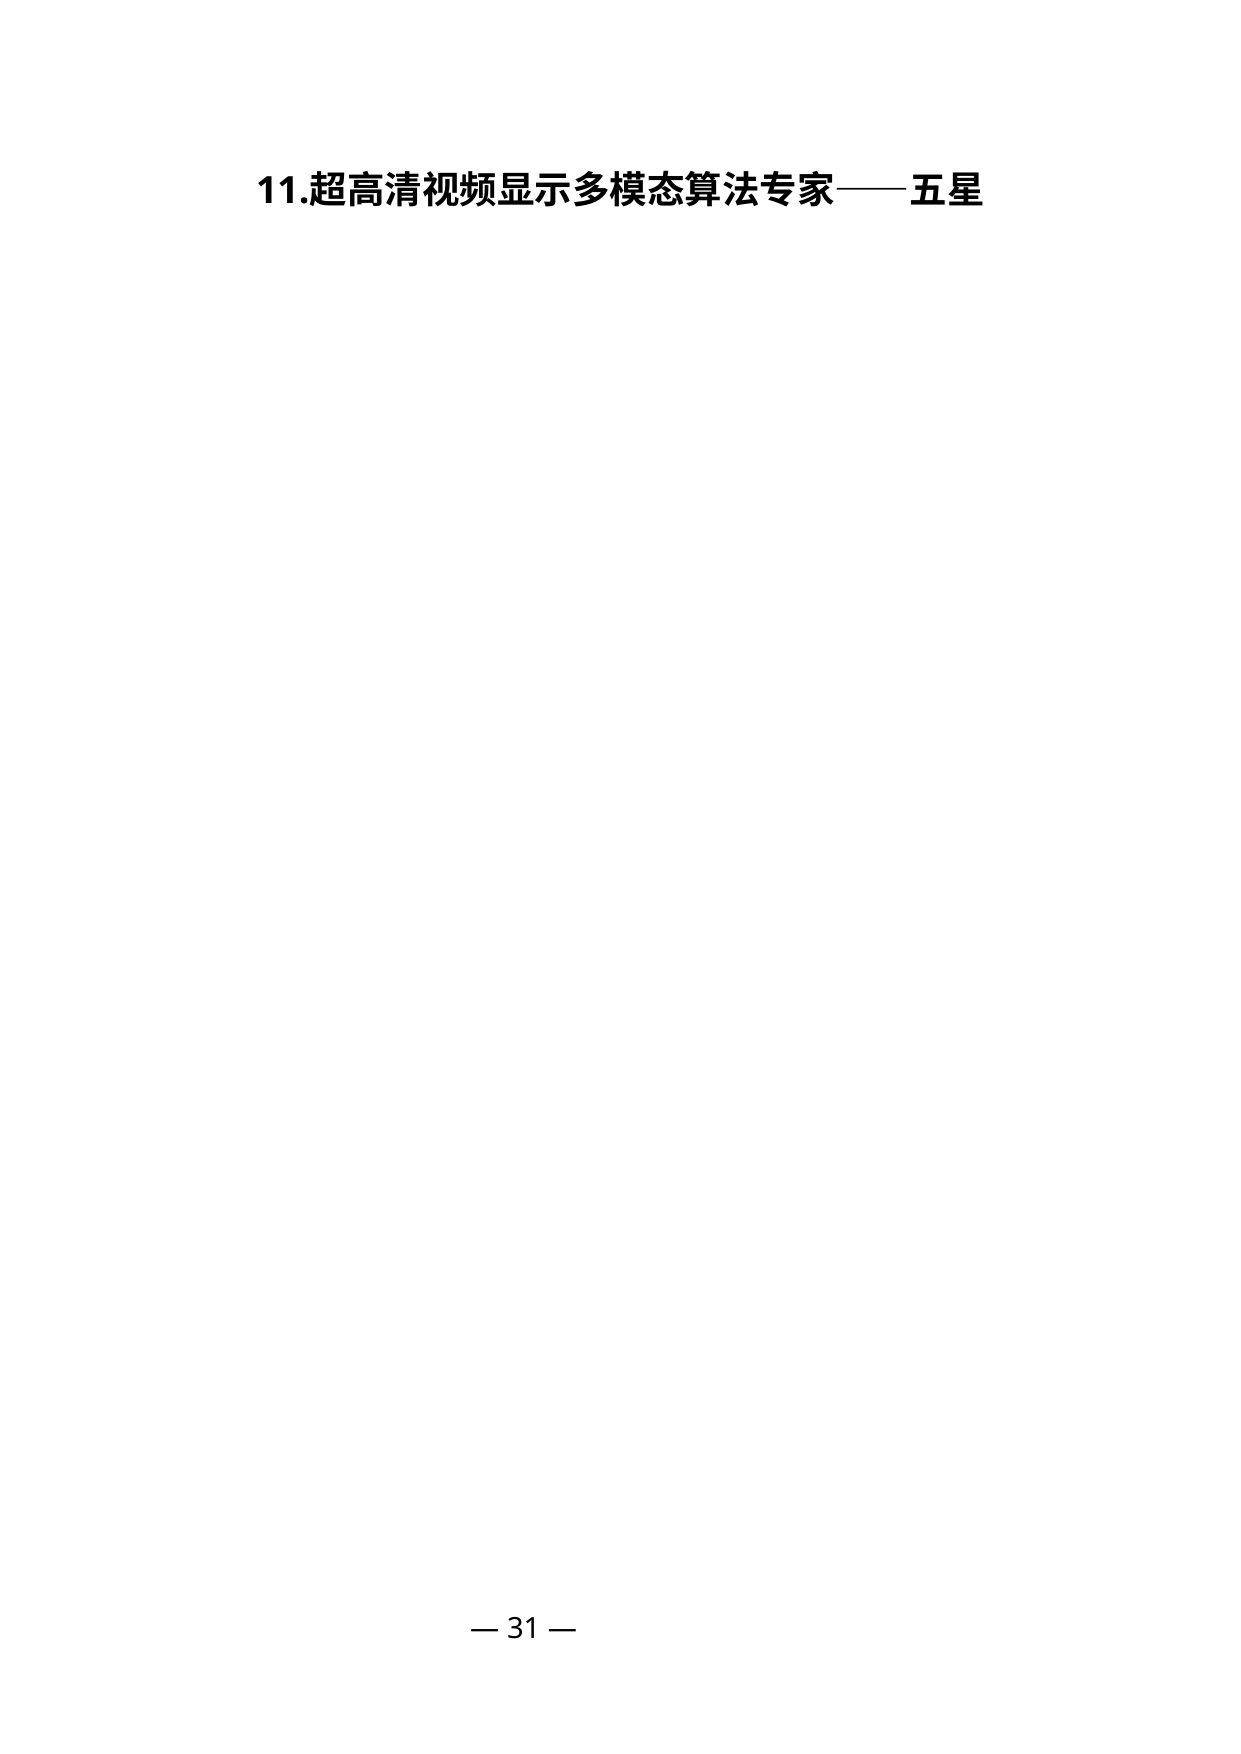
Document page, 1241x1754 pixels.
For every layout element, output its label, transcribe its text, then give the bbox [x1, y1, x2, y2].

subtitle 11.超高清视频显示多模态算法专家——五星 [187, 155, 1053, 220]
